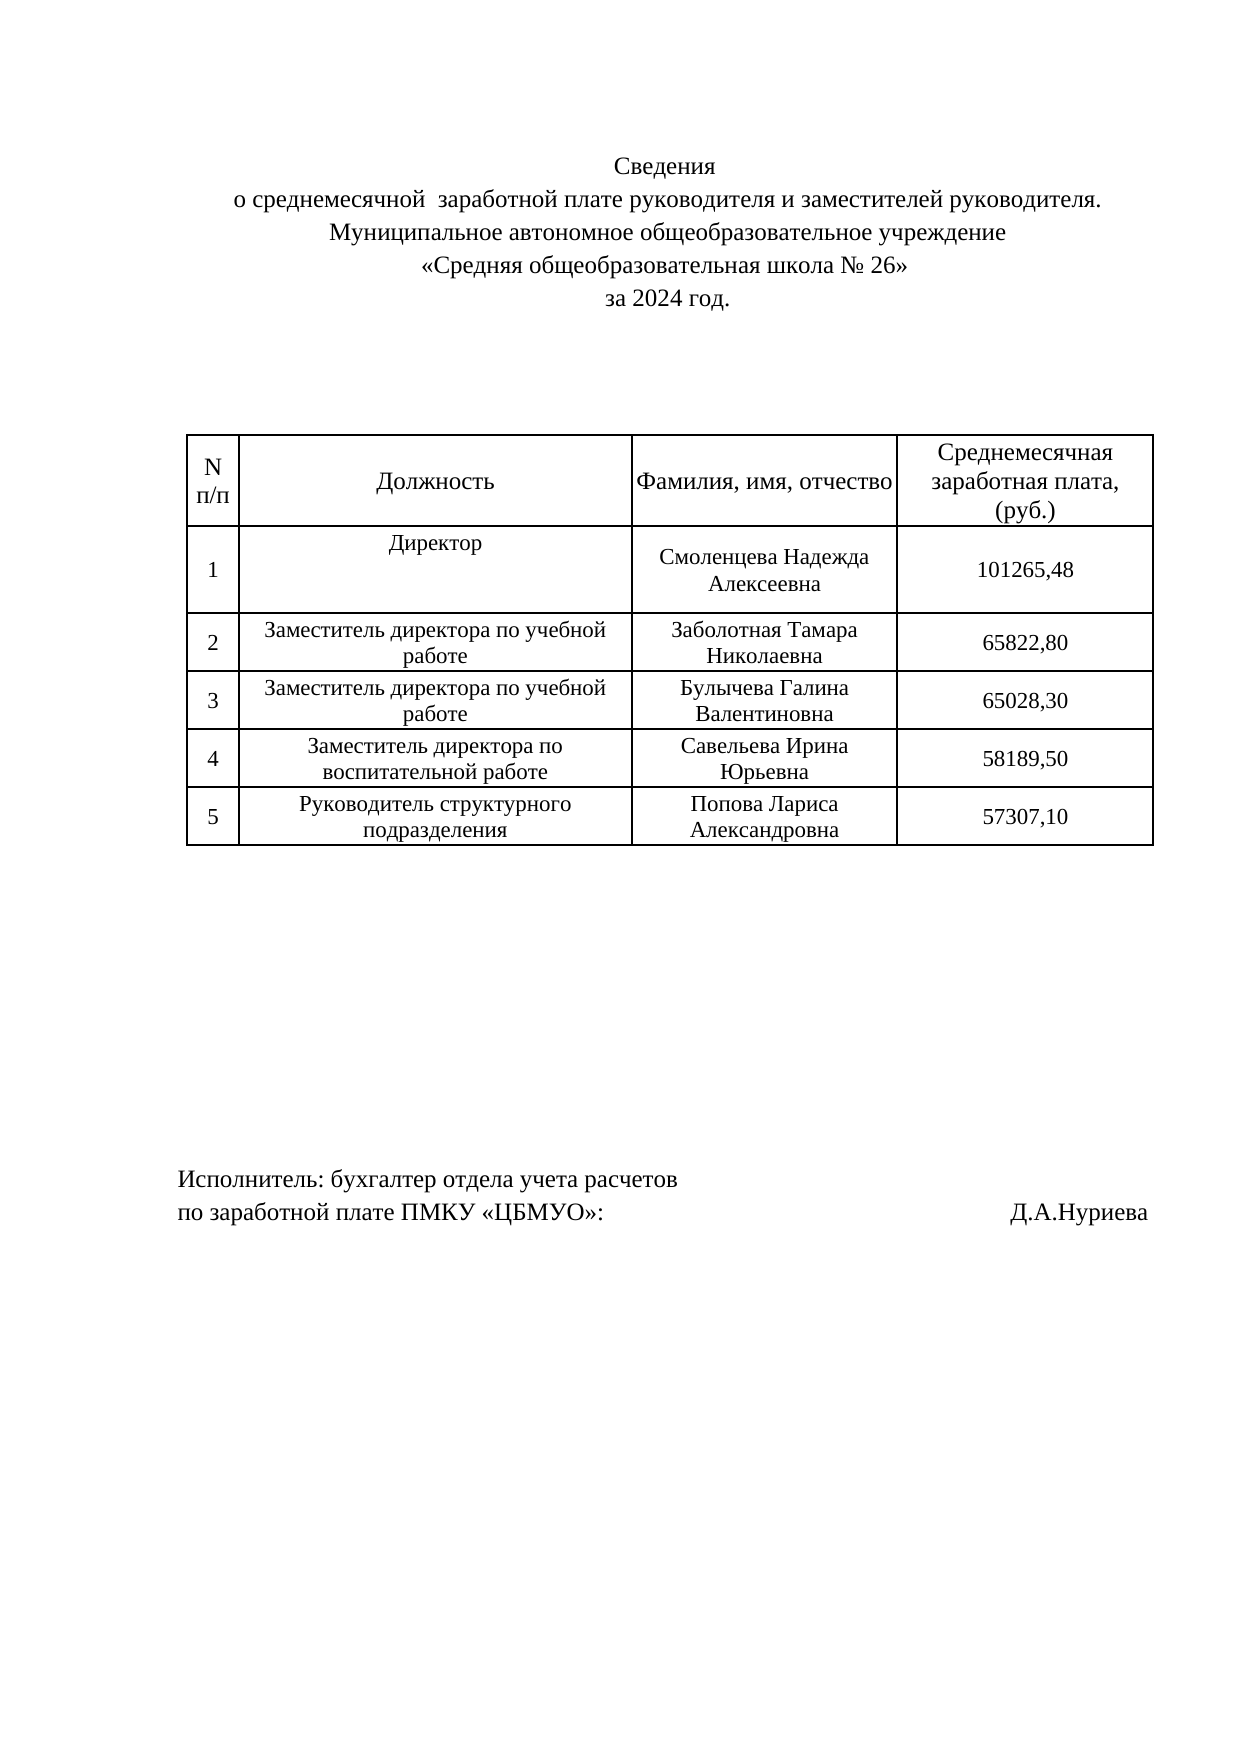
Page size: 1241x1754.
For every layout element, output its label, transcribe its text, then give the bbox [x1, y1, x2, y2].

table_header Среднемесячная заработная плата, (руб.) [898, 436, 1152, 525]
table_cell 65028,30 [898, 672, 1152, 728]
table_cell Попова Лариса Александровна [633, 788, 896, 844]
table_cell 101265,48 [898, 527, 1152, 612]
table_cell Заболотная Тамара Николаевна [633, 614, 896, 670]
table_header Должность [240, 436, 631, 525]
table_cell Директор [240, 527, 631, 612]
text Сведения [177, 151, 1152, 180]
table_cell 57307,10 [898, 788, 1152, 844]
table_cell 3 [188, 672, 238, 728]
table_cell Заместитель директора по воспитательной работе [240, 730, 631, 786]
table_cell Заместитель директора по учебной работе [240, 614, 631, 670]
text «Средняя общеобразовательная школа № 26» [177, 250, 1152, 279]
table_header N п/п [188, 436, 238, 525]
table_cell Заместитель директора по учебной работе [240, 672, 631, 728]
table_cell 4 [188, 730, 238, 786]
table_cell Булычева Галина Валентиновна [633, 672, 896, 728]
table_cell 65822,80 [898, 614, 1152, 670]
table_cell 2 [188, 614, 238, 670]
text Исполнитель: бухгалтер отдела учета расчетов [177, 1164, 1152, 1193]
table_cell 58189,50 [898, 730, 1152, 786]
text за 2024 год. [177, 283, 1152, 312]
table_cell 1 [188, 527, 238, 612]
table_cell Савельева Ирина Юрьевна [633, 730, 896, 786]
text Муниципальное автономное общеобразовательное учреждение [177, 217, 1152, 246]
table_cell Руководитель структурного подразделения [240, 788, 631, 844]
text о среднемесячной заработной плате руководителя и заместителей руководителя. [177, 184, 1152, 213]
table_header Фамилия, имя, отчество [633, 436, 896, 525]
text по заработной плате ПМКУ «ЦБМУО»: Д.А.Нуриева [177, 1197, 1152, 1226]
table_cell 5 [188, 788, 238, 844]
table_cell Смоленцева Надежда Алексеевна [633, 527, 896, 612]
